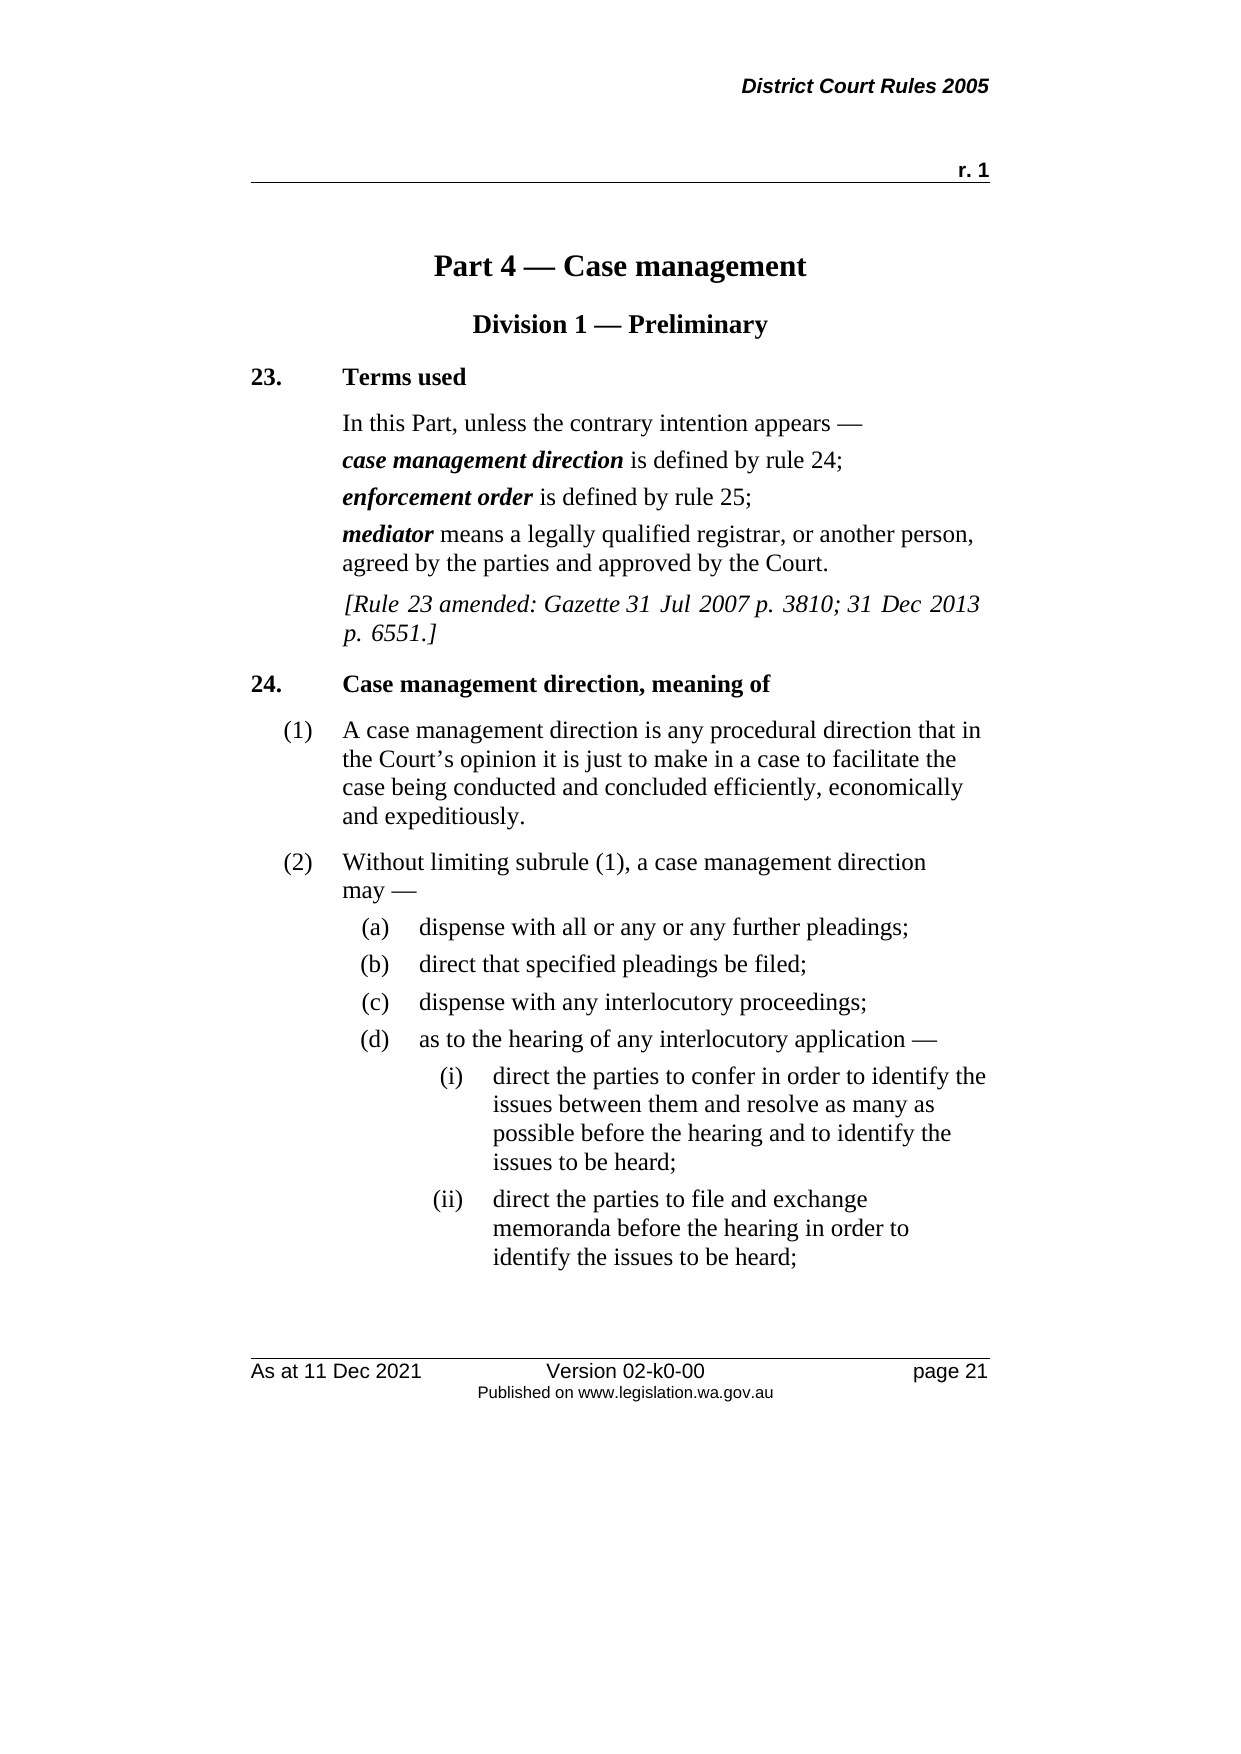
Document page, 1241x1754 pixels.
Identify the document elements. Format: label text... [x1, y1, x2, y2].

subtitle 24. Case management direction, meaning of [251, 669, 990, 698]
text (2) Without limiting subrule (1), a case management direction may — [251, 847, 990, 904]
text (a) dispense with all or any or any further pleadings; [251, 912, 990, 941]
text (ii) direct the parties to file and exchange memoranda before the hearing in order to identify the issues to be heard; [251, 1184, 990, 1270]
text enforcement order is defined by rule 25; [251, 482, 990, 511]
text case management direction is defined by rule 24; [251, 445, 990, 474]
text In this Part, unless the contrary intention appears — [251, 408, 990, 437]
subtitle Part 4 — Case management [251, 247, 990, 283]
text (b) direct that specified pleadings be filed; [251, 949, 990, 978]
subtitle Division 1 — Preliminary [251, 308, 990, 339]
text (d) as to the hearing of any interlocutory application — [251, 1024, 990, 1052]
subtitle 23. Terms used [251, 362, 990, 391]
text mediator means a legally qualified registrar, or another person, agreed by the parties and approved by the Court. [251, 519, 990, 577]
text (c) dispense with any interlocutory proceedings; [251, 987, 990, 1015]
text (i) direct the parties to confer in order to identify the issues between them and resolve as many as possible before the hearing and to identify the issues to be heard; [251, 1061, 990, 1176]
text (1) A case management direction is any procedural direction that in the Court’s opinion it is just to make in a case to facilitate the case being conducted and concluded efficiently, economically and expeditiously. [251, 715, 990, 830]
text [Rule 23 amended: Gazette 31 Jul 2007 p. 3810; 31 Dec 2013 p. 6551.] [251, 589, 990, 647]
